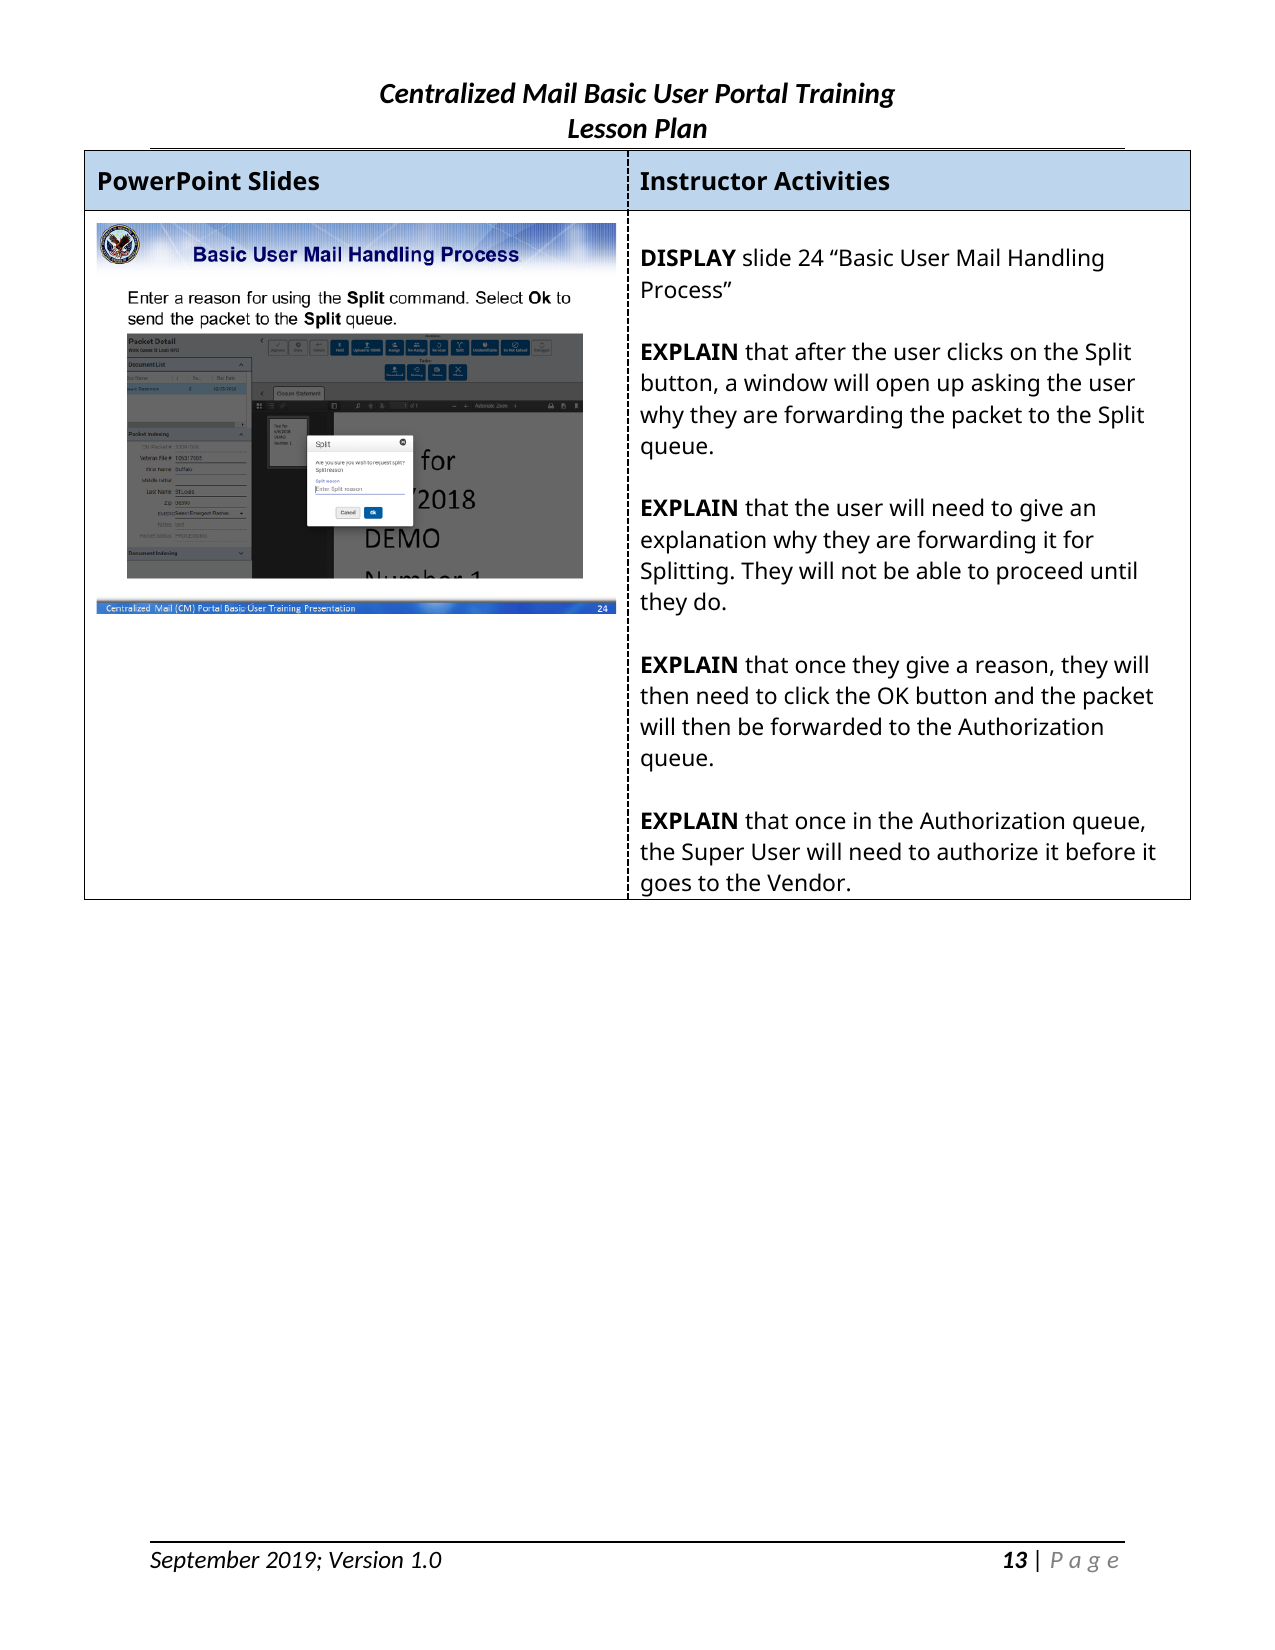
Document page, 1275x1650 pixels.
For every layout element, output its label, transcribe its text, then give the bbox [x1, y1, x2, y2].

table_cell DISPLAY slide 24 “Basic User Mail Handling Process” EXPLAIN that after the user clicks on the Split button, a window will open up asking the user why they are forwarding the packet to the Split queue. EXPLAIN that the user will need to give an explanation why they are forwarding it for Splitting. They will not be able to proceed until they do. EXPLAIN that once they give a reason, they will then need to click the OK button and the packet will then be forwarded to the Authorization queue. EXPLAIN that once in the Authorization queue, the Super User will need to authorize it before it goes to the Vendor. [628, 211, 1190, 899]
picture [96, 223, 617, 614]
table_header Instructor Activities [628, 151, 1190, 210]
table_header PowerPoint Slides [85, 151, 628, 210]
table_cell [85, 211, 628, 899]
